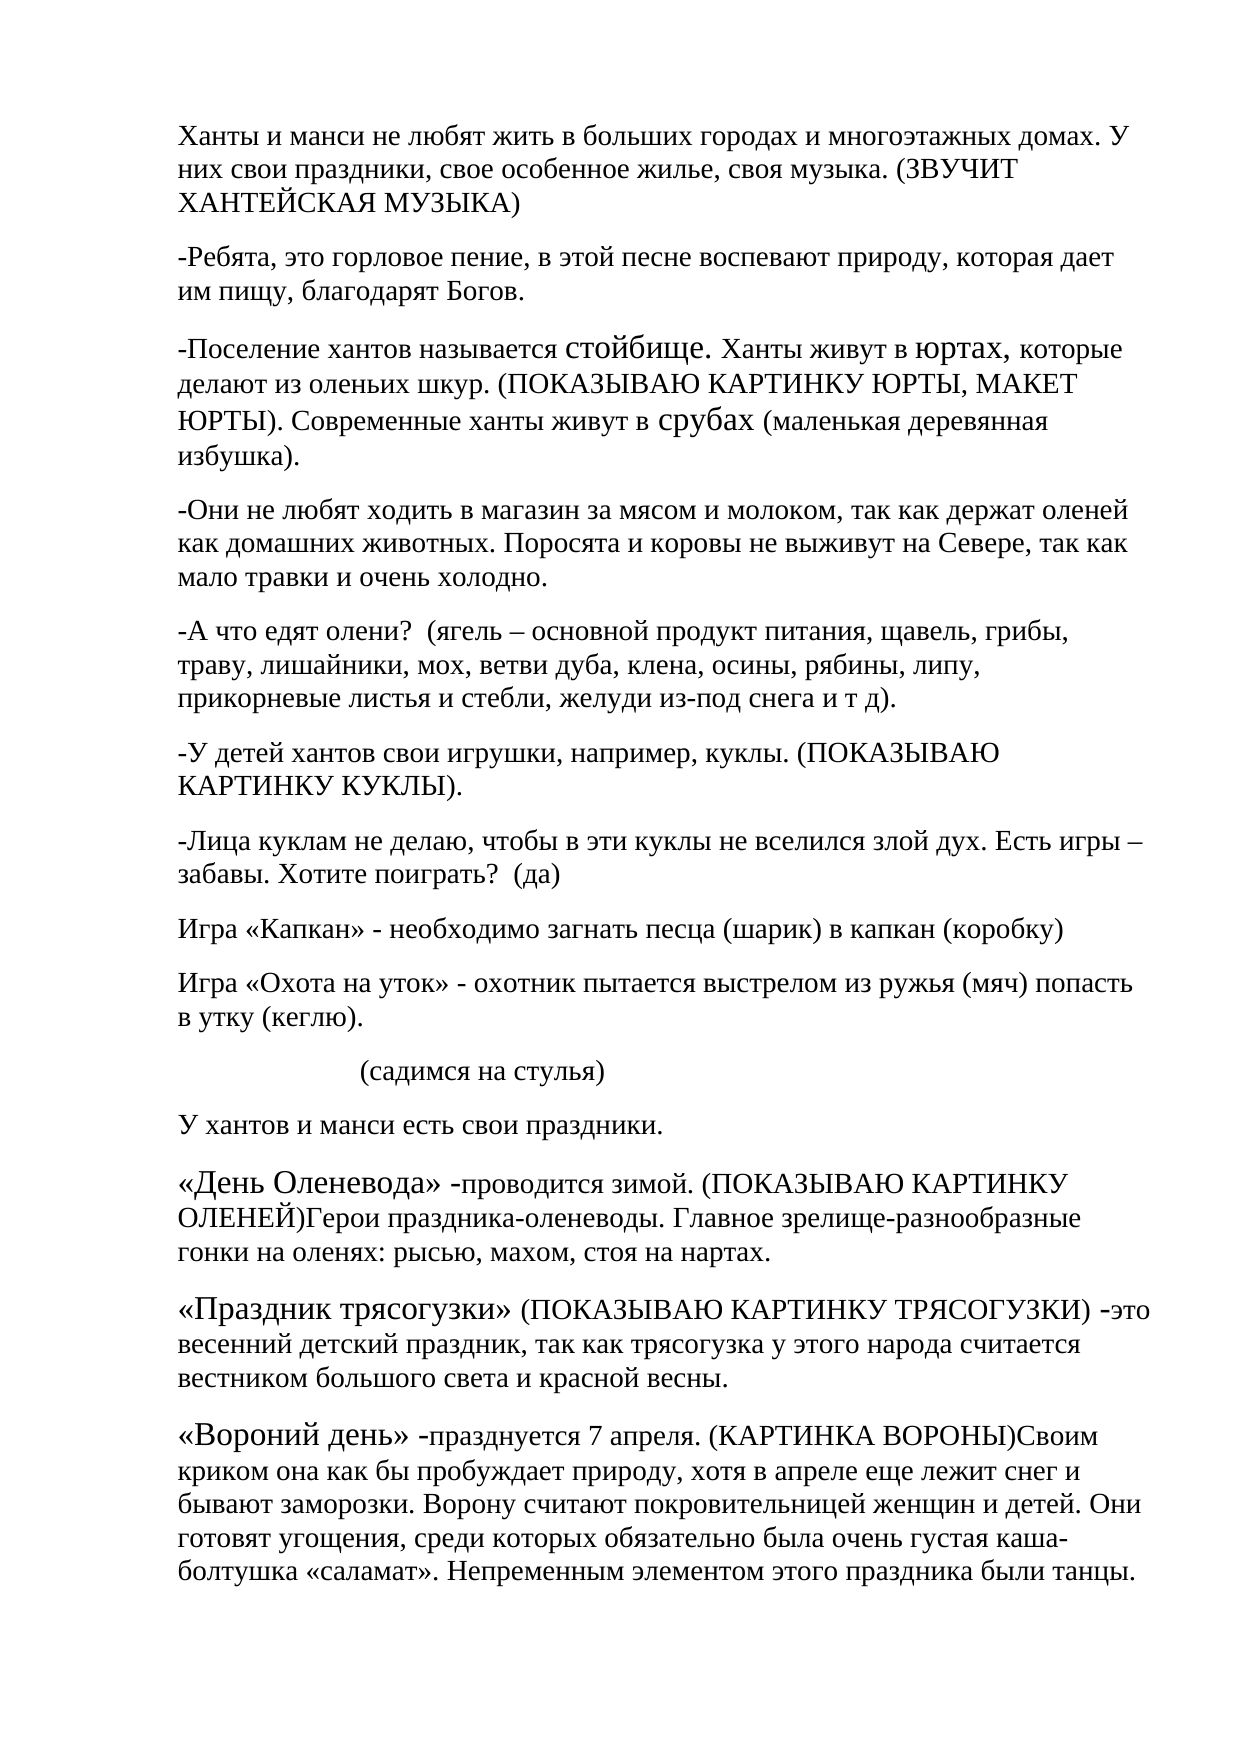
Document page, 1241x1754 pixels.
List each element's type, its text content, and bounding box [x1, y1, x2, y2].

text -Они не любят ходить в магазин за мясом и молоком, так как держат оленей как домашних животных. Поросята и коровы не выживут на Севере, так как мало травки и очень холодно. [177, 492, 1152, 593]
text -Лица куклам не делаю, чтобы в эти куклы не вселился злой дух. Есть игры – забавы. Хотите поиграть? (да) [177, 823, 1152, 890]
text -Поселение хантов называется стойбище. Ханты живут в юртах, которые делают из оленьих шкур. (ПОКАЗЫВАЮ КАРТИНКУ ЮРТЫ, МАКЕТ ЮРТЫ). Современные ханты живут в срубах (маленькая деревянная избушка). [177, 327, 1152, 471]
text -А что едят олени? (ягель – основной продукт питания, щавель, грибы, траву, лишайники, мох, ветви дуба, клена, осины, рябины, липу, прикорневые листья и стебли, желуди из-под снега и т д). [177, 613, 1152, 714]
text (садимся на стулья) [177, 1053, 1152, 1087]
text Игра «Капкан» - необходимо загнать песца (шарик) в капкан (коробку) [177, 911, 1152, 944]
text «Вороний день» -празднуется 7 апреля. (КАРТИНКА ВОРОНЫ)Своим криком она как бы пробуждает природу, хотя в апреле еще лежит снег и бывают заморозки. Ворону считают покровительницей женщин и детей. Они готовят угощения, среди которых обязательно была очень густая каша-болтушка «саламат». Непременным элементом этого праздника были танцы. [177, 1414, 1152, 1587]
text -Ребята, это горловое пение, в этой песне воспевают природу, которая дает им пищу, благодарят Богов. [177, 239, 1152, 307]
text Игра «Охота на уток» - охотник пытается выстрелом из ружья (мяч) попасть в утку (кеглю). [177, 965, 1152, 1032]
text «Праздник трясогузки» (ПОКАЗЫВАЮ КАРТИНКУ ТРЯСОГУЗКИ) -это весенний детский праздник, так как трясогузка у этого народа считается вестником большого света и красной весны. [177, 1288, 1152, 1393]
text -У детей хантов свои игрушки, например, куклы. (ПОКАЗЫВАЮ КАРТИНКУ КУКЛЫ). [177, 735, 1152, 802]
text Ханты и манси не любят жить в больших городах и многоэтажных домах. У них свои праздники, свое особенное жилье, своя музыка. (ЗВУЧИТ ХАНТЕЙСКАЯ МУЗЫКА) [177, 118, 1152, 219]
text У хантов и манси есть свои праздники. [177, 1107, 1152, 1141]
text «День Оленевода» -проводится зимой. (ПОКАЗЫВАЮ КАРТИНКУ ОЛЕНЕЙ)Герои праздника-оленеводы. Главное зрелище-разнообразные гонки на оленях: рысью, махом, стоя на нартах. [177, 1162, 1152, 1267]
